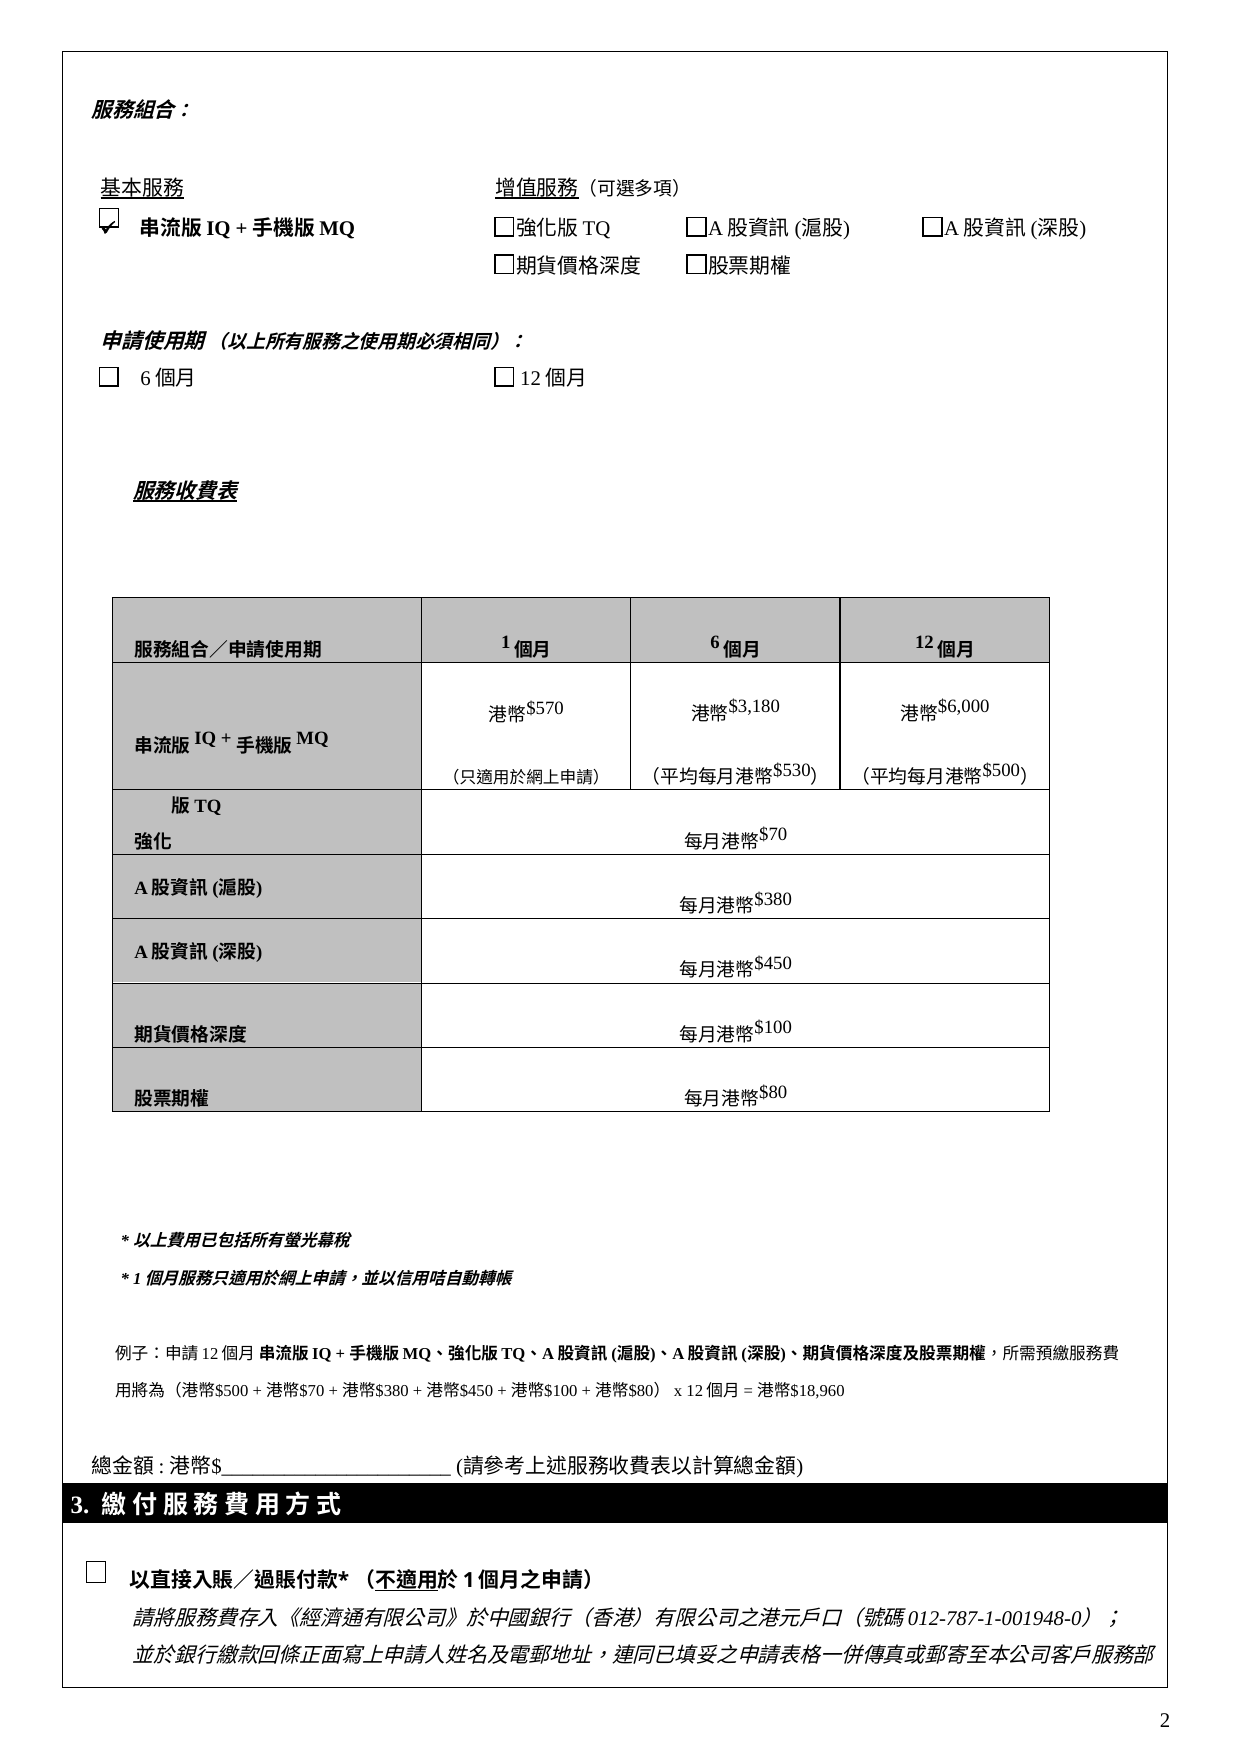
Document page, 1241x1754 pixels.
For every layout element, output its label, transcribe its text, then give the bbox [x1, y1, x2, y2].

table_cell 服務組合： 計 服務收費表 * 以上費用已包括所有螢光幕稅 * 1個月服務只適用於網上申請，並以信用咭自動轉帳 例子：申請12個月 串流版IQ + 手機版MQ、強化版TQ、A股資訊 (滬股)、A股資訊 (深股)、期貨價格深度及股票期權，所需預繳服務費用將為（港幣$500 + 港幣$70 + 港幣$380 + 港幣$450 + 港幣$100 + 港幣$80） x 12個月 = 港幣$18,960 總金額 : 港幣$______________________ (請參考上述服務收費表以計算總金額) [63, 52, 1167, 1483]
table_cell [63, 1523, 1167, 1687]
table_cell 3. 繳 付 服 務 費 用 方 式 [63, 1484, 1167, 1522]
